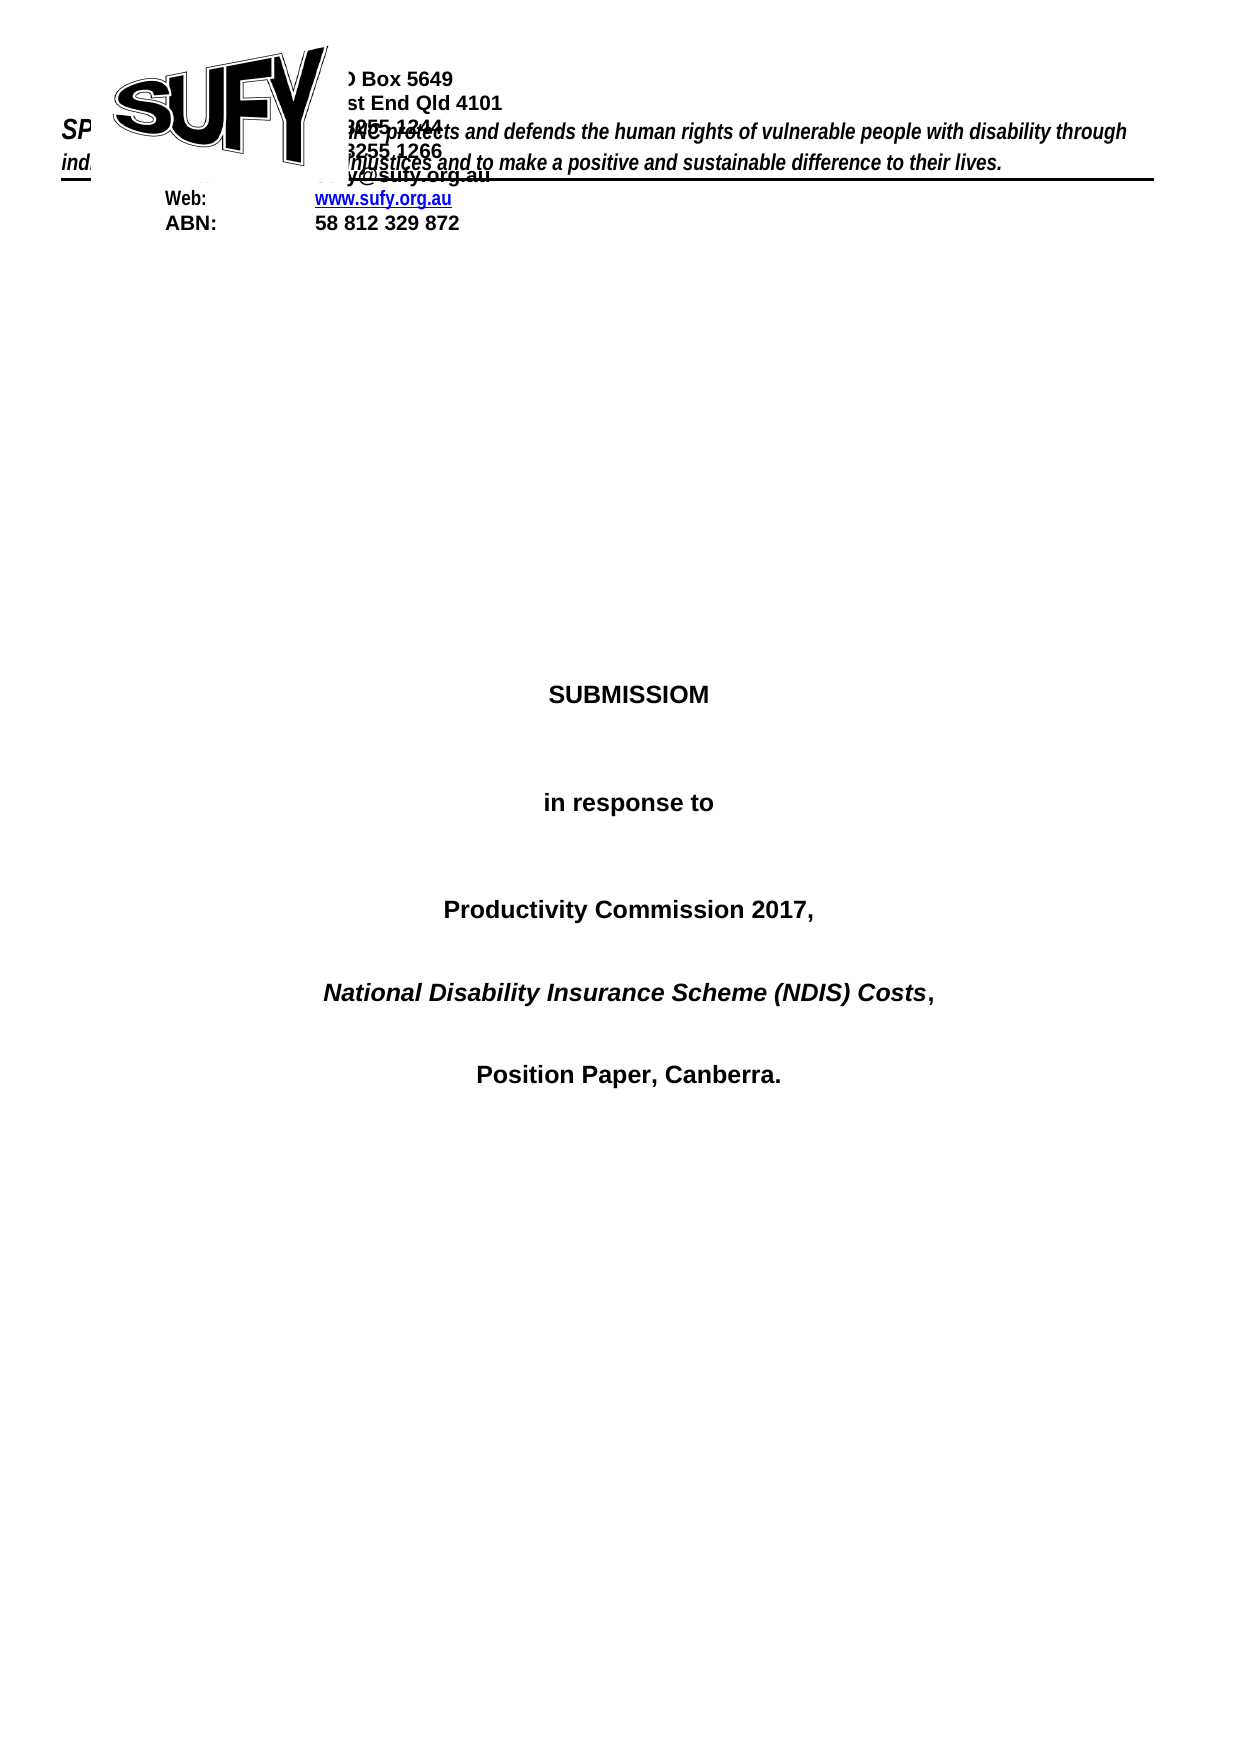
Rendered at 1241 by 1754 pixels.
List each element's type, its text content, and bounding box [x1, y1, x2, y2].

text National Disability Insurance Scheme (NDIS) Costs, [150, 978, 1107, 1007]
text SUBMISSIOM [150, 680, 1107, 709]
text Productivity Commission 2017, [150, 895, 1107, 924]
text Position Paper, Canberra. [150, 1061, 1107, 1089]
picture [91, 27, 349, 182]
text in response to [150, 788, 1107, 816]
